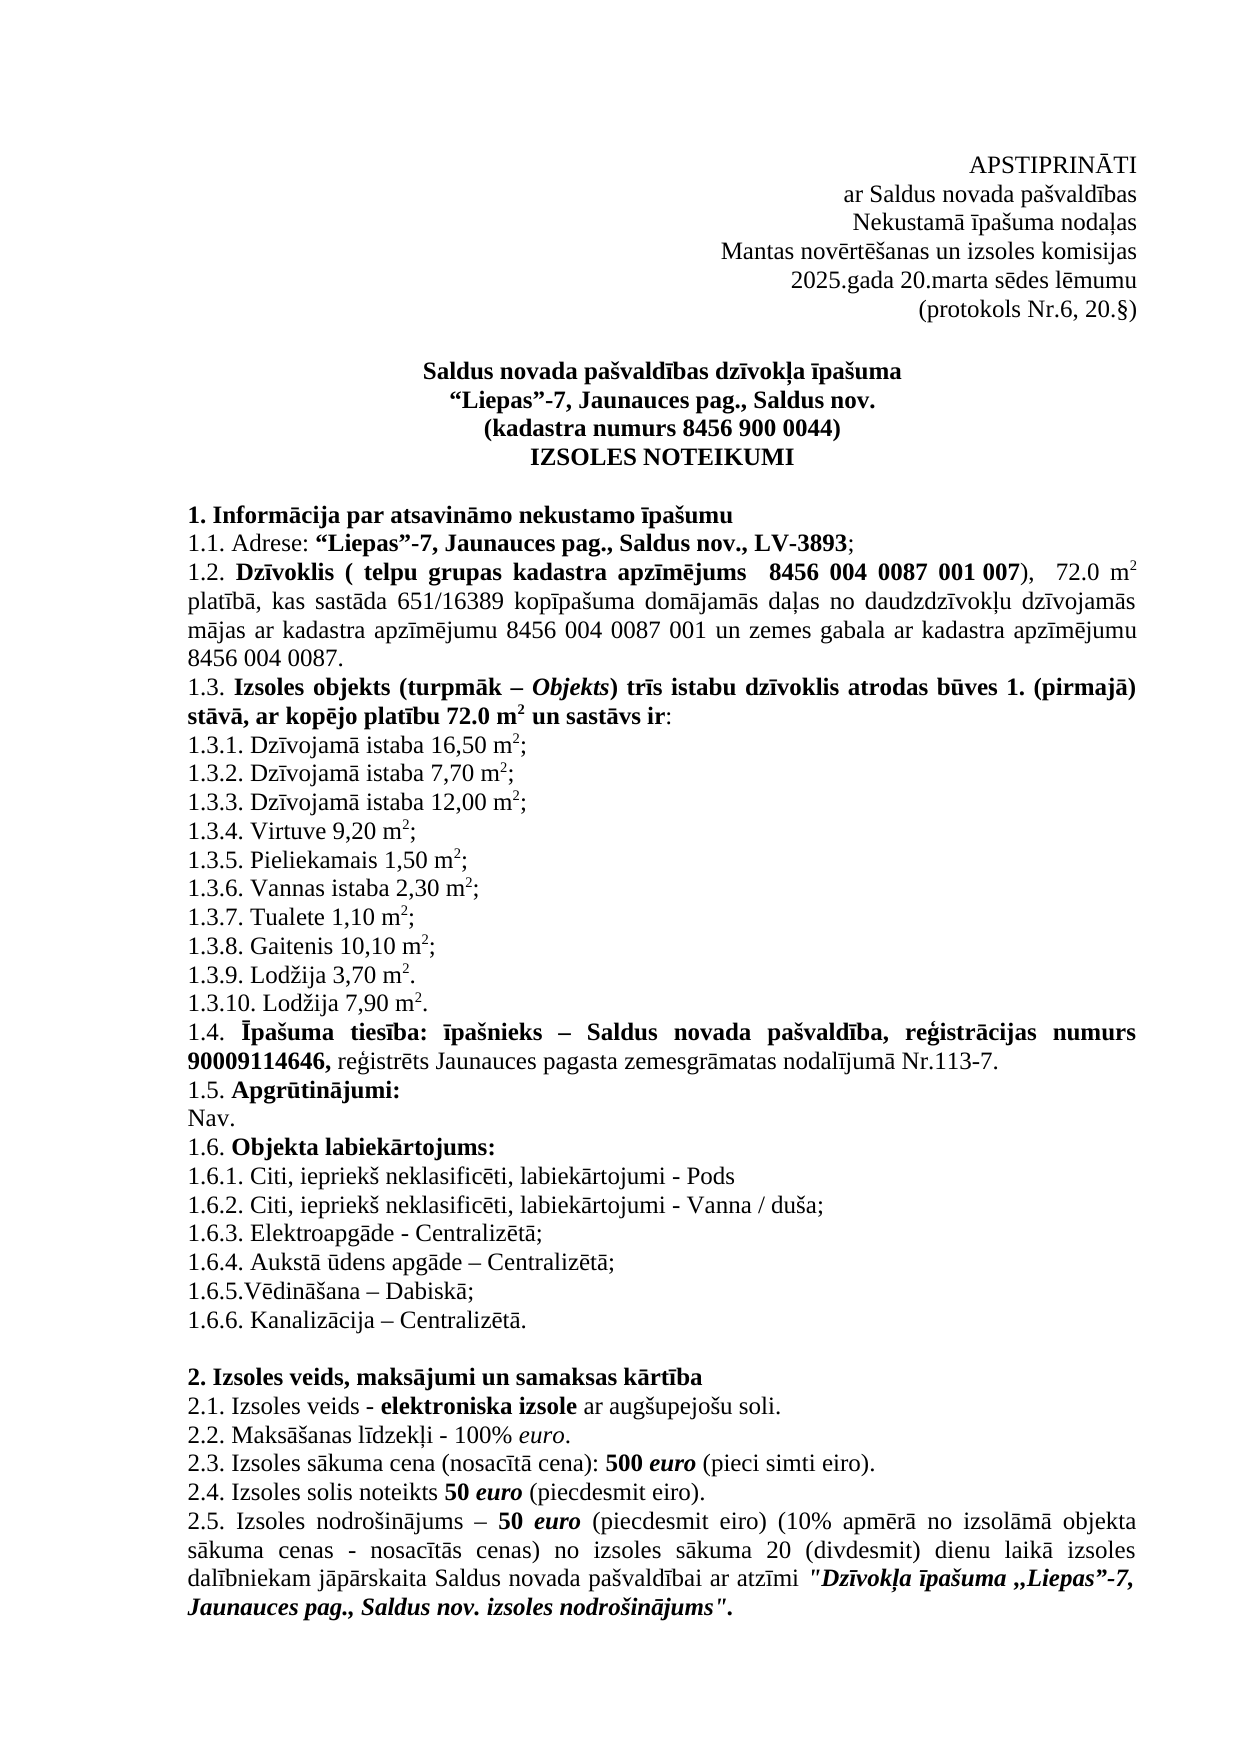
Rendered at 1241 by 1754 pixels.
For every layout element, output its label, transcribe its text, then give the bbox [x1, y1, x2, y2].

text 1.6.1. Citi, iepriekš neklasificēti, labiekārtojumi - Pods [187, 1161, 1137, 1190]
text APSTIPRINĀTI [187, 150, 1137, 179]
text Nekustamā īpašuma nodaļas [187, 207, 1137, 236]
text 1.2. Dzīvoklis ( telpu grupas kadastra apzīmējums 8456 004 0087 001 007), 72.0 m2 platībā, kas sastāda 651/16389 kopīpašuma domājamās daļas no daudzdzīvokļu dzīvojamās mājas ar kadastra apzīmējumu 8456 004 0087 001 un zemes gabala ar kadastra apzīmējumu 8456 004 0087. [187, 557, 1137, 672]
text IZSOLES NOTEIKUMI [187, 442, 1137, 471]
text 1.3.6. Vannas istaba 2,30 m2; [187, 873, 1137, 902]
text 1.3.1. Dzīvojamā istaba 16,50 m2; [187, 730, 1137, 758]
text 2025.gada 20.marta sēdes lēmumu [187, 265, 1137, 294]
text 2.5. Izsoles nodrošinājums – 50 euro (piecdesmit eiro) (10% apmērā no izsolāmā objekta sākuma cenas - nosacītās cenas) no izsoles sākuma 20 (divdesmit) dienu laikā izsoles dalībniekam jāpārskaita Saldus novada pašvaldībai ar atzīmi "Dzīvokļa īpašuma ,,Liepas”-7, Jaunauces pag., Saldus nov. izsoles nodrošinājums". [187, 1506, 1137, 1621]
text 1.6.6. Kanalizācija – Centralizētā. [187, 1305, 1137, 1333]
text 1.6.4. Aukstā ūdens apgāde – Centralizētā; [187, 1247, 1137, 1276]
text 1. Informācija par atsavināmo nekustamo īpašumu [187, 500, 1137, 528]
text Saldus novada pašvaldības dzīvokļa īpašuma [187, 356, 1137, 385]
text 1.6.3. Elektroapgāde - Centralizētā; [187, 1218, 1137, 1247]
text 1.3.8. Gaitenis 10,10 m2; [187, 931, 1137, 960]
text 1.6.2. Citi, iepriekš neklasificēti, labiekārtojumi - Vanna / duša; [187, 1190, 1137, 1218]
text 1.6.5.Vēdināšana – Dabiskā; [187, 1276, 1137, 1305]
text “Liepas”-7, Jaunauces pag., Saldus nov. [187, 385, 1137, 413]
text 1.1. Adrese: “Liepas”-7, Jaunauces pag., Saldus nov., LV-3893; [187, 528, 1137, 557]
text 1.3.7. Tualete 1,10 m2; [187, 902, 1137, 931]
text 2. Izsoles veids, maksājumi un samaksas kārtība [187, 1362, 1137, 1391]
text Nav. [187, 1103, 1137, 1132]
text 2.2. Maksāšanas līdzekļi - 100% euro. [187, 1420, 1137, 1448]
text 2.1. Izsoles veids - elektroniska izsole ar augšupejošu soli. [187, 1391, 1137, 1420]
text 1.5. Apgrūtinājumi: [187, 1075, 1137, 1103]
text (protokols Nr.6, 20.§) [187, 294, 1137, 322]
text 2.3. Izsoles sākuma cena (nosacītā cena): 500 euro (pieci simti eiro). [187, 1448, 1137, 1477]
text 1.4. Īpašuma tiesība: īpašnieks – Saldus novada pašvaldība, reģistrācijas numurs 90009114646, reģistrēts Jaunauces pagasta zemesgrāmatas nodalījumā Nr.113-7. [187, 1017, 1137, 1075]
text 1.3.10. Lodžija 7,90 m2. [187, 988, 1137, 1017]
text ar Saldus novada pašvaldības [187, 179, 1137, 207]
text 1.3.5. Pieliekamais 1,50 m2; [187, 845, 1137, 873]
text 1.3.3. Dzīvojamā istaba 12,00 m2; [187, 787, 1137, 816]
text 1.3.2. Dzīvojamā istaba 7,70 m2; [187, 758, 1137, 787]
text 2.4. Izsoles solis noteikts 50 euro (piecdesmit eiro). [187, 1477, 1137, 1506]
text (kadastra numurs 8456 900 0044) [187, 413, 1137, 442]
text 1.3.4. Virtuve 9,20 m2; [187, 816, 1137, 845]
text 1.3.9. Lodžija 3,70 m2. [187, 960, 1137, 988]
text 1.6. Objekta labiekārtojums: [187, 1132, 1137, 1161]
text Mantas novērtēšanas un izsoles komisijas [187, 236, 1137, 265]
text 1.3. Izsoles objekts (turpmāk – Objekts) trīs istabu dzīvoklis atrodas būves 1. (pirmajā) stāvā, ar kopējo platību 72.0 m2 un sastāvs ir: [187, 672, 1137, 730]
